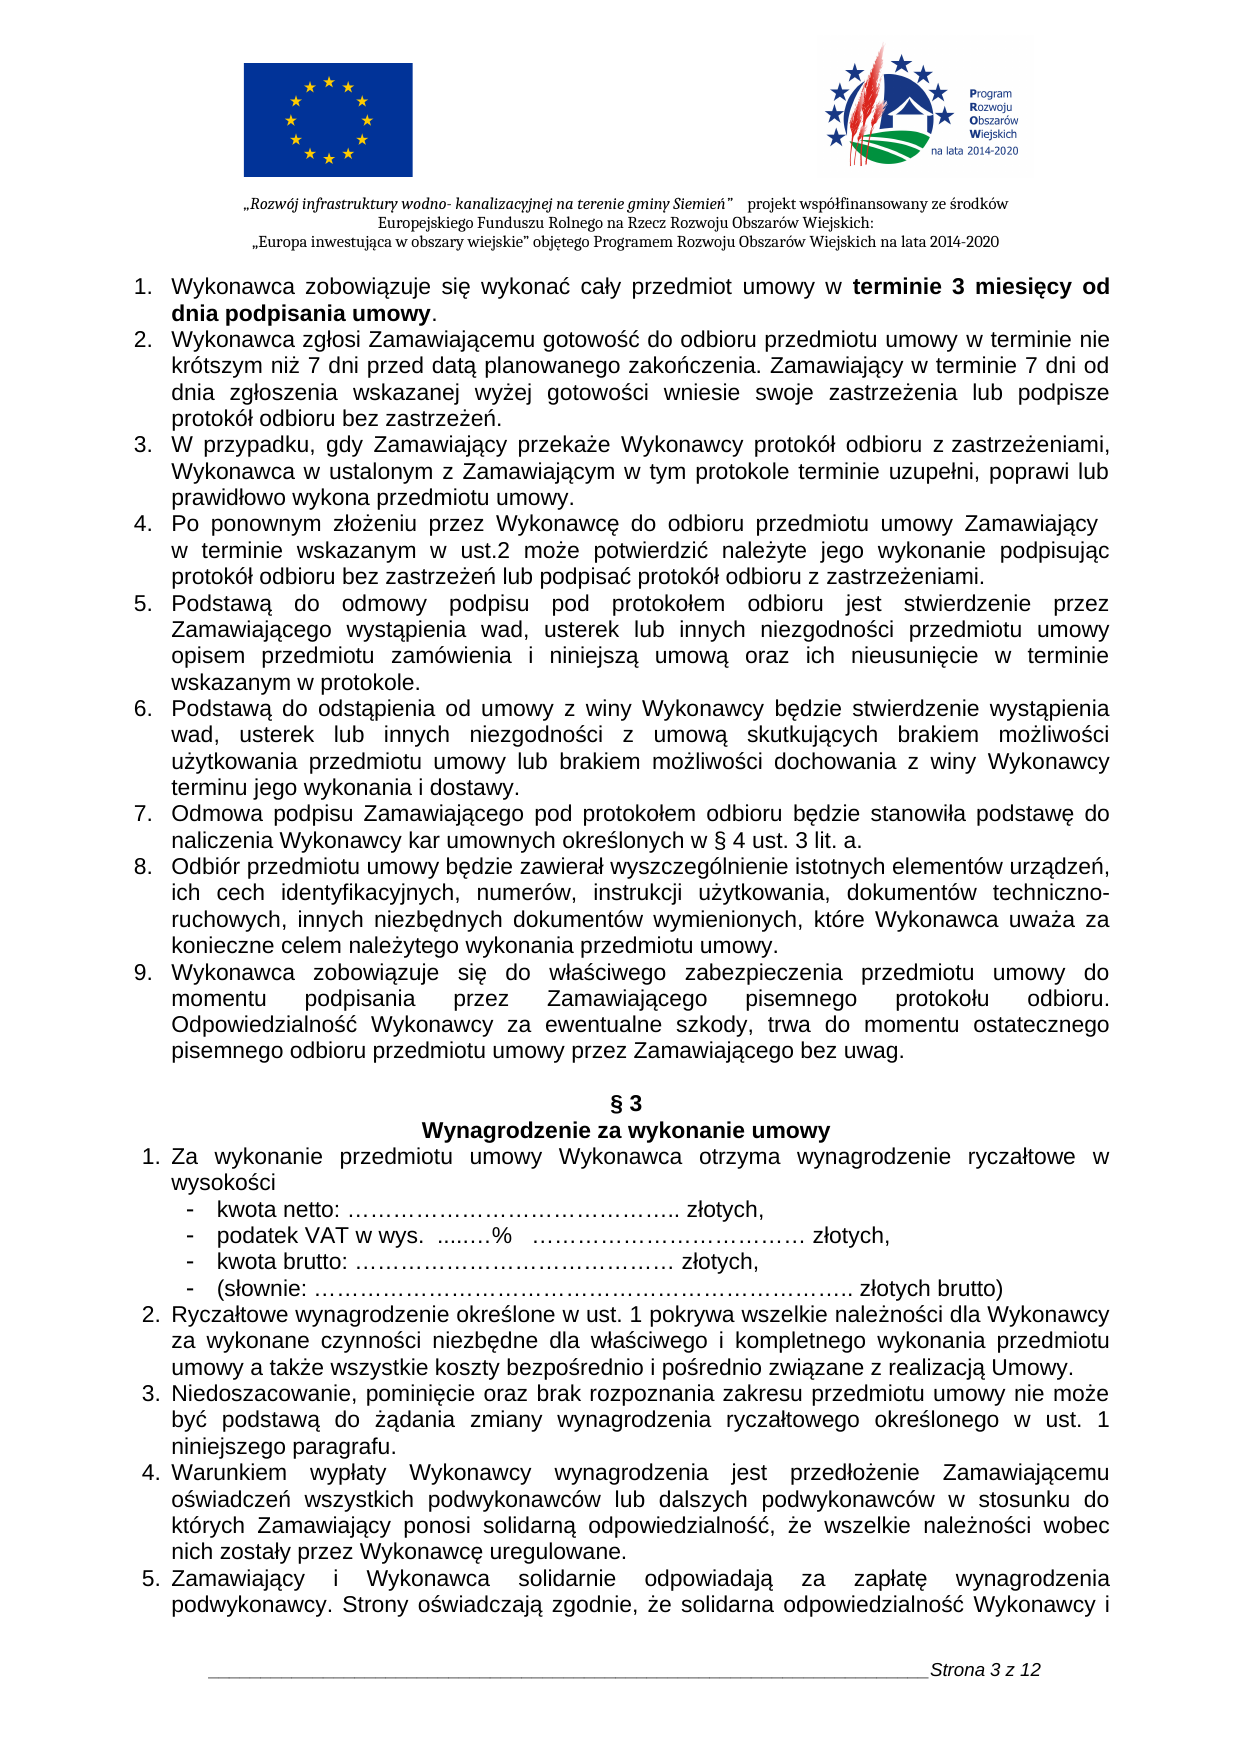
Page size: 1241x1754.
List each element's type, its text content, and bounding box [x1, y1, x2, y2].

list Odmowa podpisu Zamawiającego pod protokołem odbioru będzie stanowiła podstawę do naliczenia Wykonawcy kar umownych określonych w § 4 ust. 3 lit. a. [134, 800, 1110, 853]
list Za wykonanie przedmiotu umowy Wykonawca otrzyma wynagrodzenie ryczałtowe w wysokości [142, 1143, 1110, 1196]
list (słownie: …………………………………………………………….. złotych brutto) [186, 1275, 1110, 1301]
list W przypadku, gdy Zamawiający przekaże Wykonawcy protokół odbioru z zastrzeżeniami, Wykonawca w ustalonym z Zamawiającym w tym protokole terminie uzupełni, poprawi lub prawidłowo wykona przedmiotu umowy. [134, 431, 1110, 510]
list Ryczałtowe wynagrodzenie określone w ust. 1 pokrywa wszelkie należności dla Wykonawcy za wykonane czynności niezbędne dla właściwego i kompletnego wykonania przedmiotu umowy a także wszystkie koszty bezpośrednio i pośrednio związane z realizacją Umowy. [142, 1301, 1110, 1380]
list Podstawą do odmowy podpisu pod protokołem odbioru jest stwierdzenie przez Zamawiającego wystąpienia wad, usterek lub innych niezgodności przedmiotu umowy opisem przedmiotu zamówienia i niniejszą umową oraz ich nieusunięcie w terminie wskazanym w protokole. [134, 589, 1110, 695]
list Warunkiem wypłaty Wykonawcy wynagrodzenia jest przedłożenie Zamawiającemu oświadczeń wszystkich podwykonawców lub dalszych podwykonawców w stosunku do których Zamawiający ponosi solidarną odpowiedzialność, że wszelkie należności wobec nich zostały przez Wykonawcę uregulowane. [142, 1459, 1110, 1564]
list kwota brutto: …………………………………… złotych, [142, 1248, 1110, 1275]
list Odbiór przedmiotu umowy będzie zawierał wyszczególnienie istotnych elementów urządzeń, ich cech identyfikacyjnych, numerów, instrukcji użytkowania, dokumentów techniczno-ruchowych, innych niezbędnych dokumentów wymienionych, które Wykonawca uważa za konieczne celem należytego wykonania przedmiotu umowy. [134, 853, 1110, 958]
list Wykonawca zgłosi Zamawiającemu gotowość do odbioru przedmiotu umowy w terminie nie krótszym niż 7 dni przed datą planowanego zakończenia. Zamawiający w terminie 7 dni od dnia zgłoszenia wskazanej wyżej gotowości wniesie swoje zastrzeżenia lub podpisze protokół odbioru bez zastrzeżeń. [134, 326, 1110, 431]
picture [816, 35, 1034, 178]
list Podstawą do odstąpienia od umowy z winy Wykonawcy będzie stwierdzenie wystąpienia wad, usterek lub innych niezgodności z umową skutkujących brakiem możliwości użytkowania przedmiotu umowy lub brakiem możliwości dochowania z winy Wykonawcy terminu jego wykonania i dostawy. [134, 695, 1110, 800]
picture [243, 63, 413, 177]
list Wykonawca zobowiązuje się do właściwego zabezpieczenia przedmiotu umowy do momentu podpisania przez Zamawiającego pisemnego protokołu odbioru. Odpowiedzialność Wykonawcy za ewentualne szkody, trwa do momentu ostatecznego pisemnego odbioru przedmiotu umowy przez Zamawiającego bez uwag. [134, 958, 1110, 1064]
list kwota netto: …………………………………….. złotych, [142, 1196, 1110, 1222]
list Niedoszacowanie, pominięcie oraz brak rozpoznania zakresu przedmiotu umowy nie może być podstawą do żądania zmiany wynagrodzenia ryczałtowego określonego w ust. 1 niniejszego paragrafu. [142, 1380, 1110, 1459]
list podatek VAT w wys. .....…% ……………………………… złotych, [142, 1222, 1110, 1248]
list Po ponownym złożeniu przez Wykonawcę do odbioru przedmiotu umowy Zamawiający w terminie wskazanym w ust.2 może potwierdzić należyte jego wykonanie podpisując protokół odbioru bez zastrzeżeń lub podpisać protokół odbioru z zastrzeżeniami. [134, 510, 1110, 589]
text Wynagrodzenie za wykonanie umowy [142, 1117, 1110, 1143]
text § 3 [142, 1090, 1110, 1117]
list Wykonawca zobowiązuje się wykonać cały przedmiot umowy w terminie 3 miesięcy od dnia podpisania umowy. [134, 273, 1110, 326]
